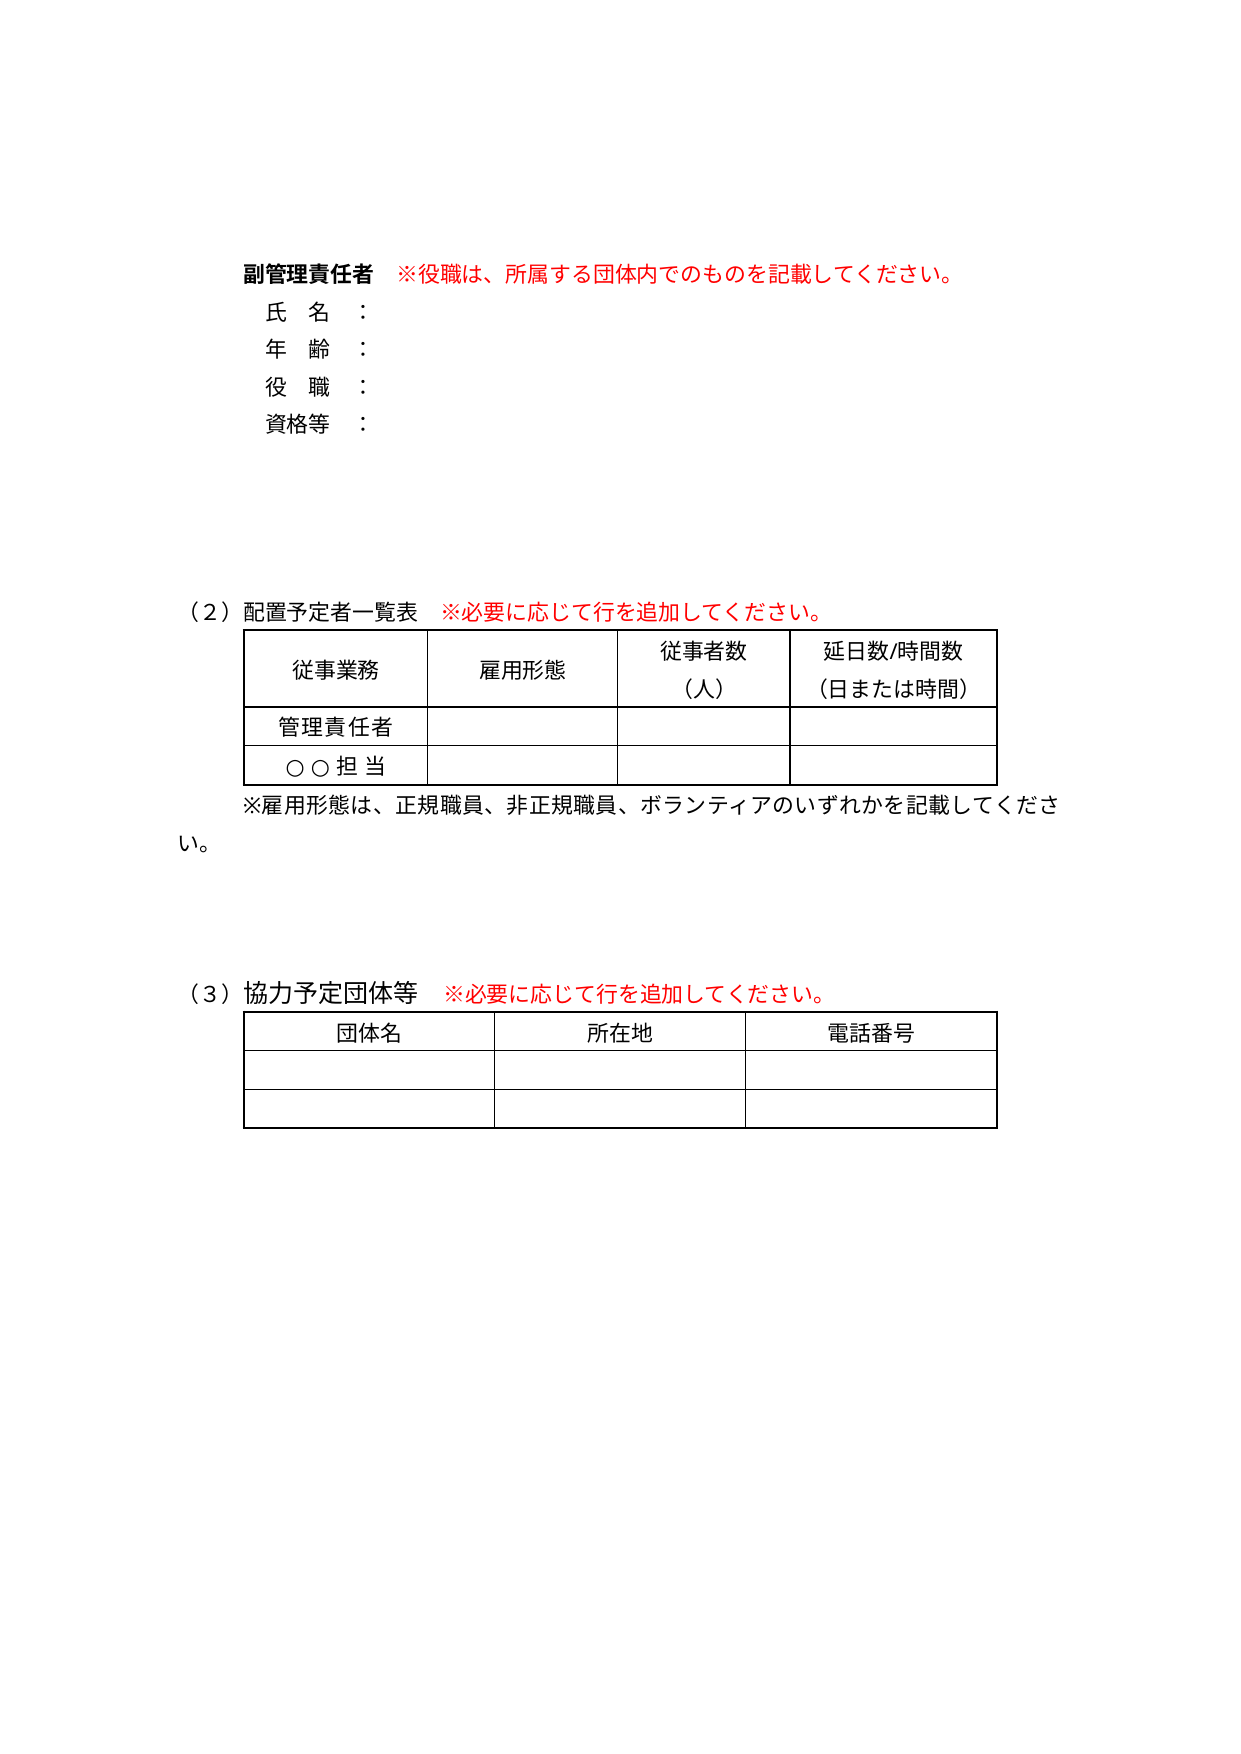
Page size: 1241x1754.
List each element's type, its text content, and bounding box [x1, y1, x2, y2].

text （３）協力予定団体等 ※必要に応じて行を追加してください。 [177, 973, 1063, 1011]
table_cell [245, 1090, 494, 1127]
text 副管理責任者 ※役職は、所属する団体内でのものを記載してください。 [177, 254, 1063, 292]
table_cell [618, 746, 789, 783]
text ※雇用形態は、正規職員、非正規職員、ボランティアのいずれかを記載してください。 [177, 786, 1063, 861]
text （２）配置予定者一覧表 ※必要に応じて行を追加してください。 [177, 592, 1063, 629]
table_cell [495, 1090, 745, 1127]
table_cell [618, 708, 789, 745]
table_header 雇用形態 [428, 631, 617, 706]
table_cell [746, 1051, 996, 1089]
table_cell [428, 708, 617, 745]
table_cell [791, 708, 996, 745]
table_cell ○○担当 [245, 746, 427, 783]
text 役 職 ： [177, 367, 1063, 404]
text 資格等 ： [177, 404, 1063, 442]
table_header 電話番号 [746, 1013, 996, 1050]
table_header 従事者数 （人） [618, 631, 789, 706]
text 氏 名 ： [177, 292, 1063, 329]
table_header 従事業務 [245, 631, 427, 706]
table_cell [746, 1090, 996, 1127]
table_cell [791, 746, 996, 783]
table_header 団体名 [245, 1013, 494, 1050]
table_cell 管理責任者 [245, 708, 427, 745]
table_cell [495, 1051, 745, 1089]
table_cell [428, 746, 617, 783]
table_cell [245, 1051, 494, 1089]
table_header 所在地 [495, 1013, 745, 1050]
text 年 齢 ： [177, 329, 1063, 367]
table_header 延日数/時間数 （日または時間） [791, 631, 996, 706]
